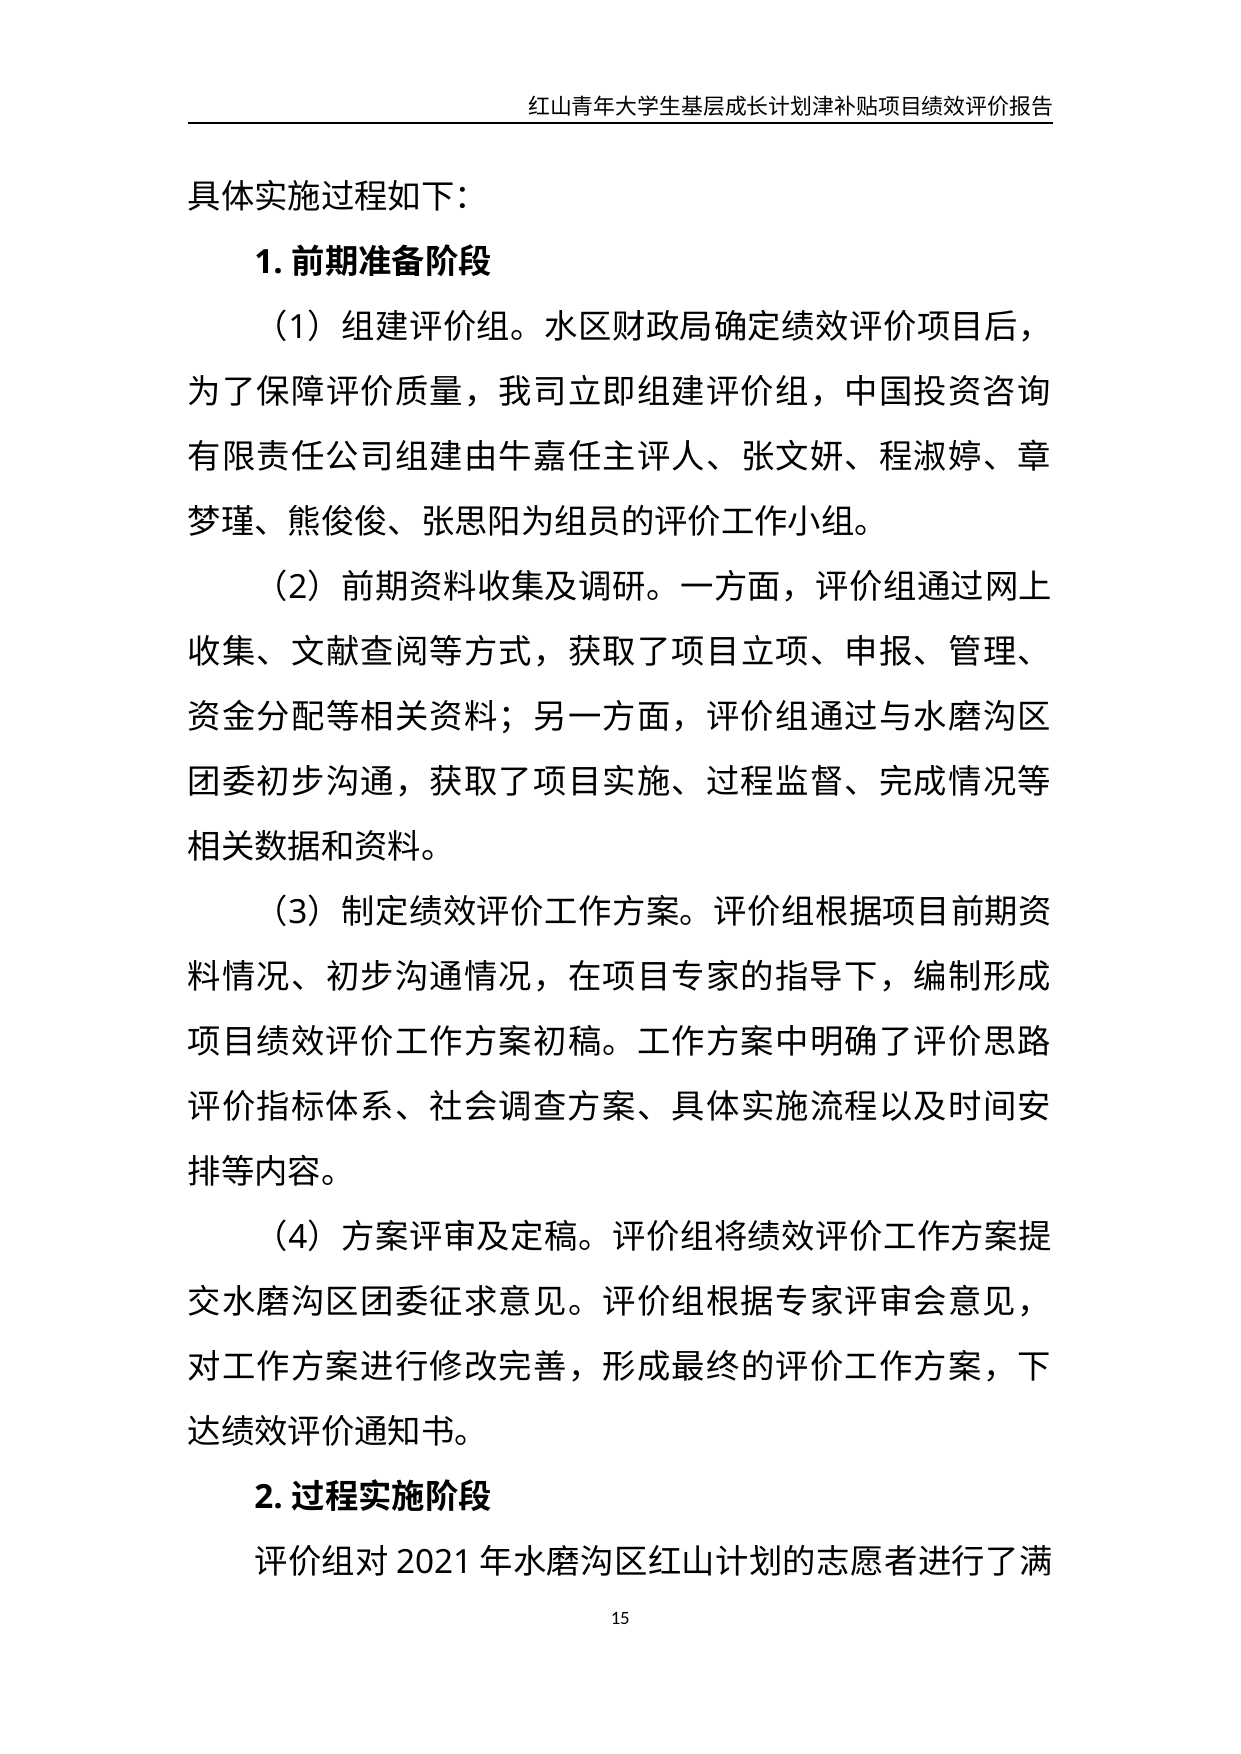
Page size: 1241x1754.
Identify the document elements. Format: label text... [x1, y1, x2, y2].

text （3）制定绩效评价工作方案。评价组根据项目前期资料情况、初步沟通情况，在项目专家的指导下，编制形成项目绩效评价工作方案初稿。工作方案中明确了评价思路、评价指标体系、社会调查方案、具体实施流程以及时间安排等内容。 [187, 877, 1053, 1202]
text （4）方案评审及定稿。评价组将绩效评价工作方案提交水磨沟区团委征求意见。评价组根据专家评审会意见，对工作方案进行修改完善，形成最终的评价工作方案，下达绩效评价通知书。 [187, 1202, 1053, 1462]
text 2. 过程实施阶段 [187, 1462, 1053, 1527]
text 1. 前期准备阶段 [187, 227, 1053, 292]
text （1）组建评价组。水区财政局确定绩效评价项目后，为了保障评价质量，我司立即组建评价组，中国投资咨询有限责任公司组建由牛嘉任主评人、张文妍、程淑婷、章梦瑾、熊俊俊、张思阳为组员的评价工作小组。 [187, 292, 1053, 552]
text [187, 1527, 1053, 1592]
text （2）前期资料收集及调研。一方面，评价组通过网上收集、文献查阅等方式，获取了项目立项、申报、管理、资金分配等相关资料；另一方面，评价组通过与水磨沟区团委初步沟通，获取了项目实施、过程监督、完成情况等相关数据和资料。 [187, 552, 1053, 877]
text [187, 162, 1053, 227]
